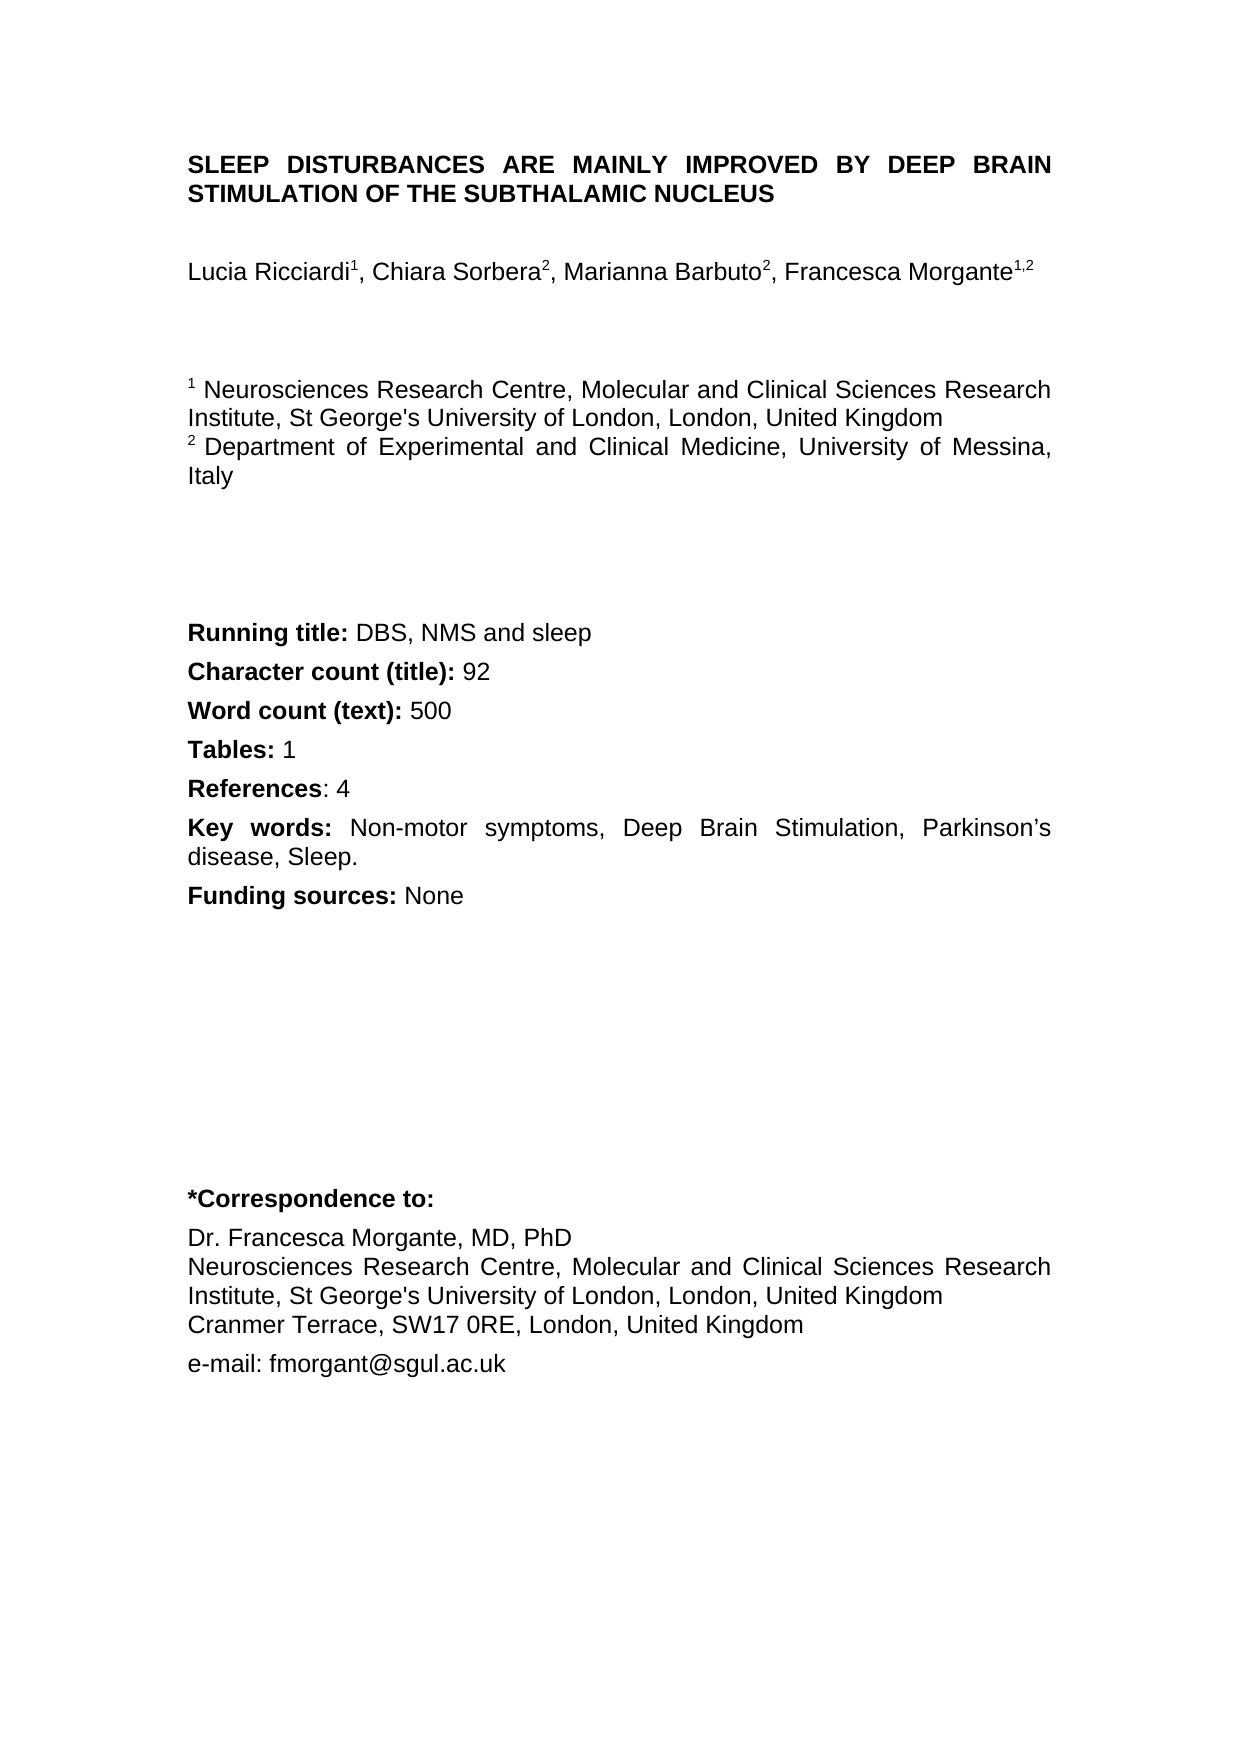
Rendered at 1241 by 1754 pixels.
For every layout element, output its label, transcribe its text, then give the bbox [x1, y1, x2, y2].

text Neurosciences Research Centre, Molecular and Clinical Sciences Research Institute, St George's University of London, London, United Kingdom [187, 1252, 1053, 1309]
text References: 4 [187, 774, 1053, 803]
text 2 Department of Experimental and Clinical Medicine, University of Messina, Italy [187, 432, 1053, 489]
text Cranmer Terrace, SW17 0RE, London, United Kingdom [187, 1309, 1053, 1338]
text 1 Neurosciences Research Centre, Molecular and Clinical Sciences Research Institute, St George's University of London, London, United Kingdom [187, 374, 1053, 432]
text SLEEP DISTURBANCES ARE MAINLY IMPROVED BY DEEP BRAIN STIMULATION OF THE SUBTHALAMIC NUCLEUS [187, 150, 1053, 207]
text Running title: DBS, NMS and sleep [187, 617, 1053, 646]
text Word count (text): 500 [187, 696, 1053, 724]
text Tables: 1 [187, 735, 1053, 764]
text Character count (title): 92 [187, 657, 1053, 685]
text *Correspondence to: [187, 1184, 1053, 1213]
text Key words: Non-motor symptoms, Deep Brain Stimulation, Parkinson’s disease, Sleep. [187, 813, 1053, 871]
text e-mail: fmorgant@sgul.ac.uk [187, 1349, 1053, 1377]
text Dr. Francesca Morgante, MD, PhD [187, 1223, 1053, 1252]
text Funding sources: None [187, 881, 1053, 910]
text Lucia Ricciardi1, Chiara Sorbera2, Marianna Barbuto2, Francesca Morgante1,2 [187, 257, 1053, 286]
